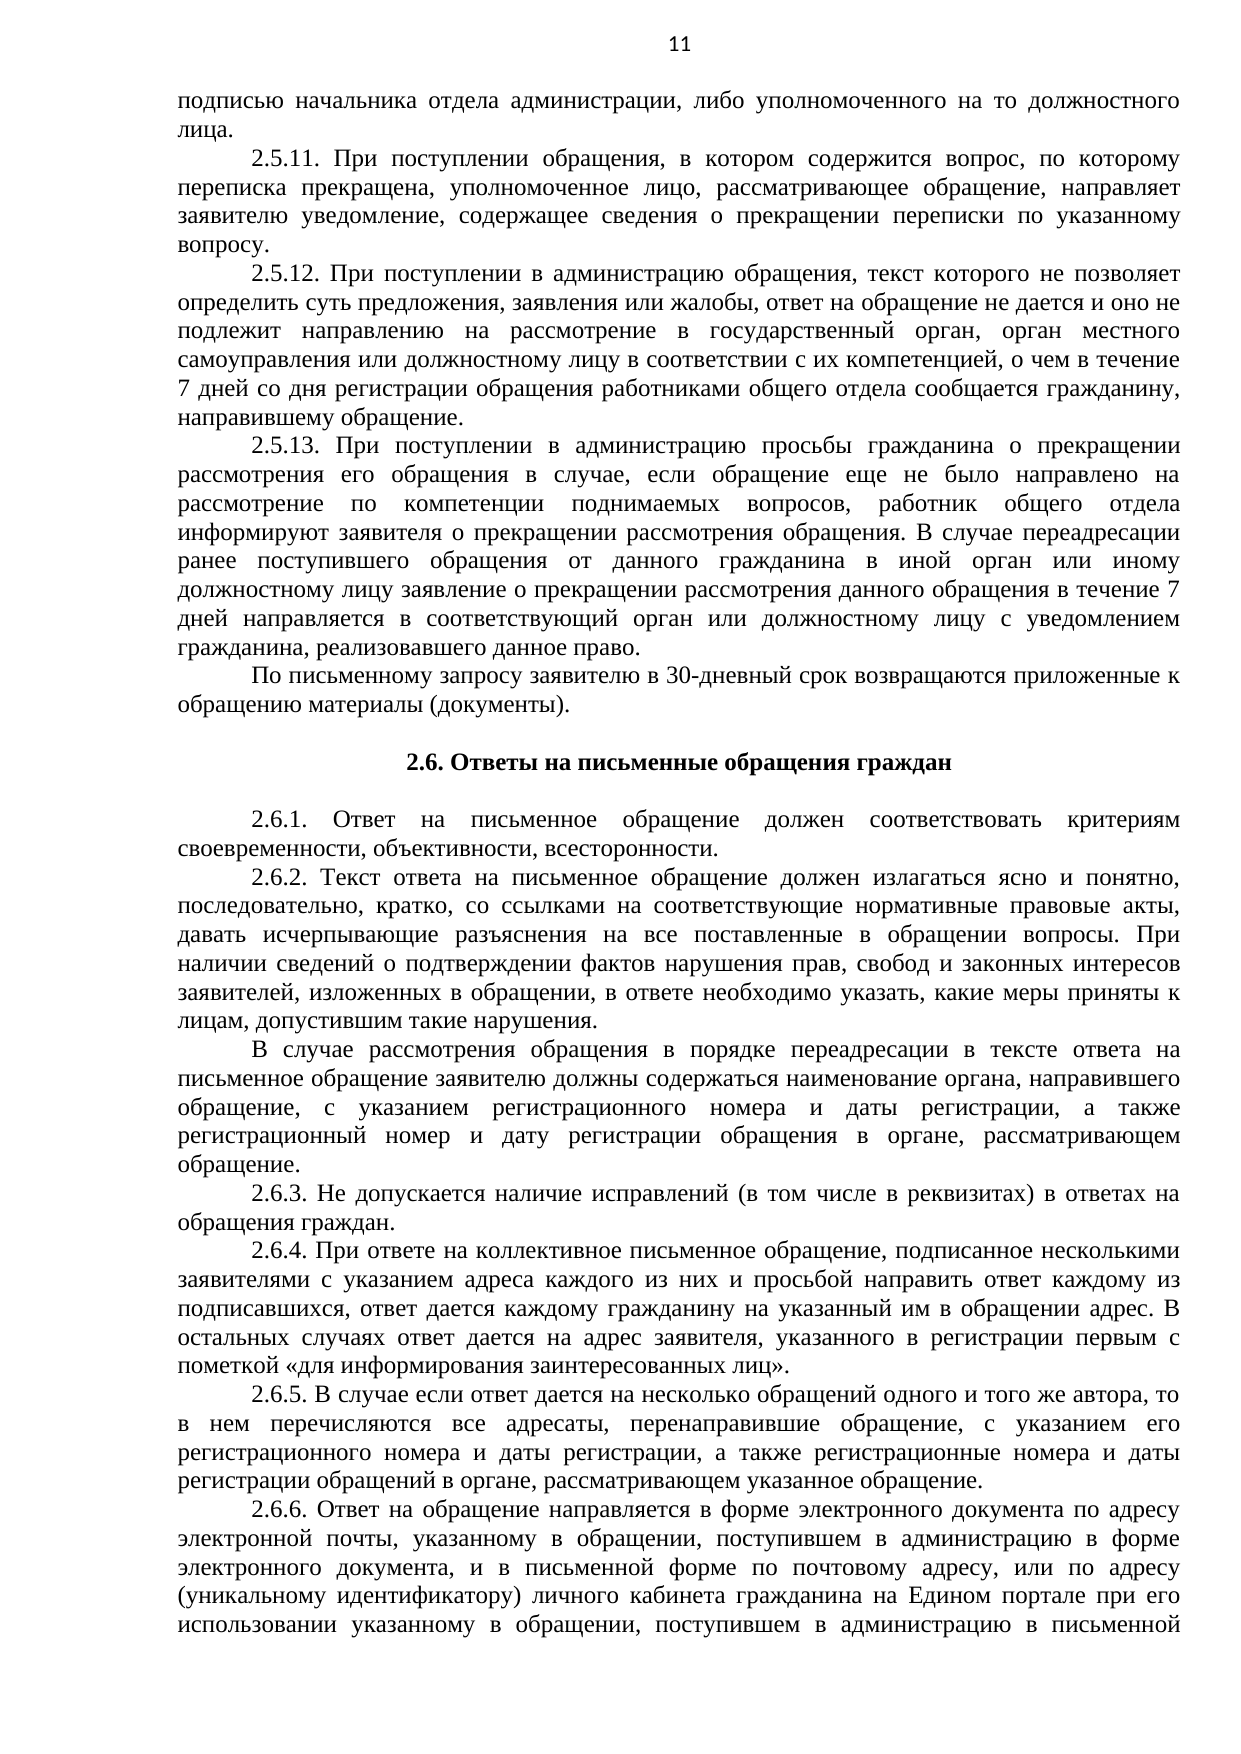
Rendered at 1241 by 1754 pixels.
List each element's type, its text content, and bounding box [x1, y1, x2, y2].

text 2.6.4. При ответе на коллективное письменное обращение, подписанное несколькими заявителями с указанием адреса каждого из них и просьбой направить ответ каждому из подписавшихся, ответ дается каждому гражданину на указанный им в обращении адрес. В остальных случаях ответ дается на адрес заявителя, указанного в регистрации первым с пометкой «для информирования заинтересованных лиц». [177, 1236, 1181, 1379]
text 2.6.1. Ответ на письменное обращение должен соответствовать критериям своевременности, объективности, всесторонности. [177, 804, 1181, 862]
text 2.6.2. Текст ответа на письменное обращение должен излагаться ясно и понятно, последовательно, кратко, со ссылками на соответствующие нормативные правовые акты, давать исчерпывающие разъяснения на все поставленные в обращении вопросы. При наличии сведений о подтверждении фактов нарушения прав, свобод и законных интересов заявителей, изложенных в обращении, в ответе необходимо указать, какие меры приняты к лицам, допустившим такие нарушения. [177, 862, 1181, 1034]
text 2.5.12. При поступлении в администрацию обращения, текст которого не позволяет определить суть предложения, заявления или жалобы, ответ на обращение не дается и оно не подлежит направлению на рассмотрение в государственный орган, орган местного самоуправления или должностному лицу в соответствии с их компетенцией, о чем в течение 7 дней со дня регистрации обращения работниками общего отдела сообщается гражданину, направившему обращение. [177, 258, 1181, 431]
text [177, 86, 1181, 143]
text 2.6. Ответы на письменные обращения граждан [177, 747, 1181, 776]
text 2.6.3. Не допускается наличие исправлений (в том числе в реквизитах) в ответах на обращения граждан. [177, 1178, 1181, 1236]
text В случае рассмотрения обращения в порядке переадресации в тексте ответа на письменное обращение заявителю должны содержаться наименование органа, направившего обращение, с указанием регистрационного номера и даты регистрации, а также регистрационный номер и дату регистрации обращения в органе, рассматривающем обращение. [177, 1034, 1181, 1178]
text По письменному запросу заявителю в 30-дневный срок возвращаются приложенные к обращению материалы (документы). [177, 661, 1181, 718]
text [177, 1494, 1181, 1638]
text 2.6.5. В случае если ответ дается на несколько обращений одного и того же автора, то в нем перечисляются все адресаты, перенаправившие обращение, с указанием его регистрационного номера и даты регистрации, а также регистрационные номера и даты регистрации обращений в органе, рассматривающем указанное обращение. [177, 1379, 1181, 1494]
text 2.5.13. При поступлении в администрацию просьбы гражданина о прекращении рассмотрения его обращения в случае, если обращение еще не было направлено на рассмотрение по компетенции поднимаемых вопросов, работник общего отдела информируют заявителя о прекращении рассмотрения обращения. В случае переадресации ранее поступившего обращения от данного гражданина в иной орган или иному должностному лицу заявление о прекращении рассмотрения данного обращения в течение 7 дней направляется в соответствующий орган или должностному лицу с уведомлением гражданина, реализовавшего данное право. [177, 431, 1181, 661]
text 2.5.11. При поступлении обращения, в котором содержится вопрос, по которому переписка прекращена, уполномоченное лицо, рассматривающее обращение, направляет заявителю уведомление, содержащее сведения о прекращении переписки по указанному вопросу. [177, 143, 1181, 258]
